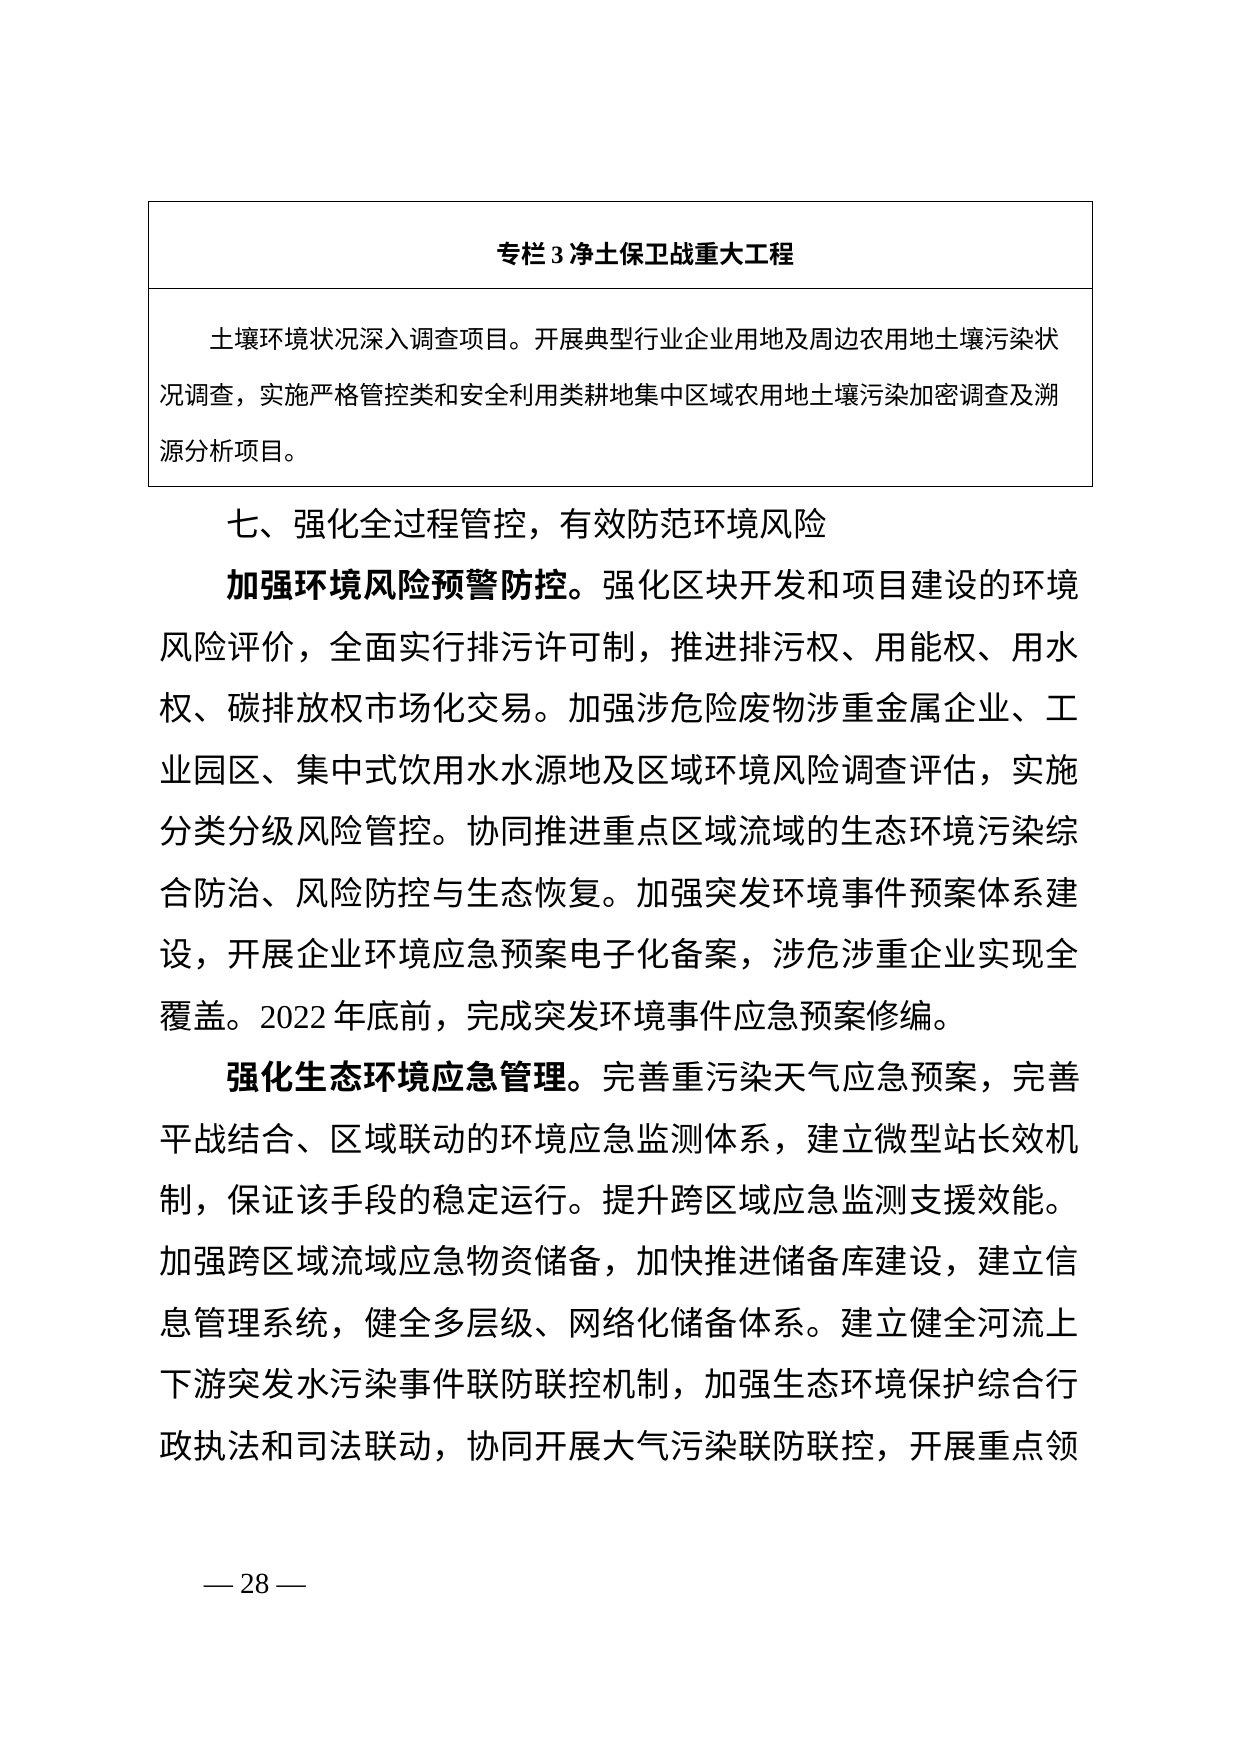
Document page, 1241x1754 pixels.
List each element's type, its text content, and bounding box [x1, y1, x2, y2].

text 七、强化全过程管控，有效防范环境风险 [159, 487, 1081, 549]
table_cell 土壤环境状况深入调查项目。开展典型行业企业用地及周边农用地土壤污染状况调查，实施严格管控类和安全利用类耕地集中区域农用地土壤污染加密调查及溯源分析项目。 [149, 289, 1092, 486]
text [159, 1040, 1081, 1471]
text 加强环境风险预警防控。强化区块开发和项目建设的环境风险评价，全面实行排污许可制，推进排污权、用能权、用水权、碳排放权市场化交易。加强涉危险废物涉重金属企业、工业园区、集中式饮用水水源地及区域环境风险调查评估，实施分类分级风险管控。协同推进重点区域流域的生态环境污染综合防治、风险防控与生态恢复。加强突发环境事件预案体系建设，开展企业环境应急预案电子化备案，涉危涉重企业实现全覆盖。2022年底前，完成突发环境事件应急预案修编。 [159, 549, 1081, 1040]
table_header 专栏3 净土保卫战重大工程 [149, 202, 1092, 288]
